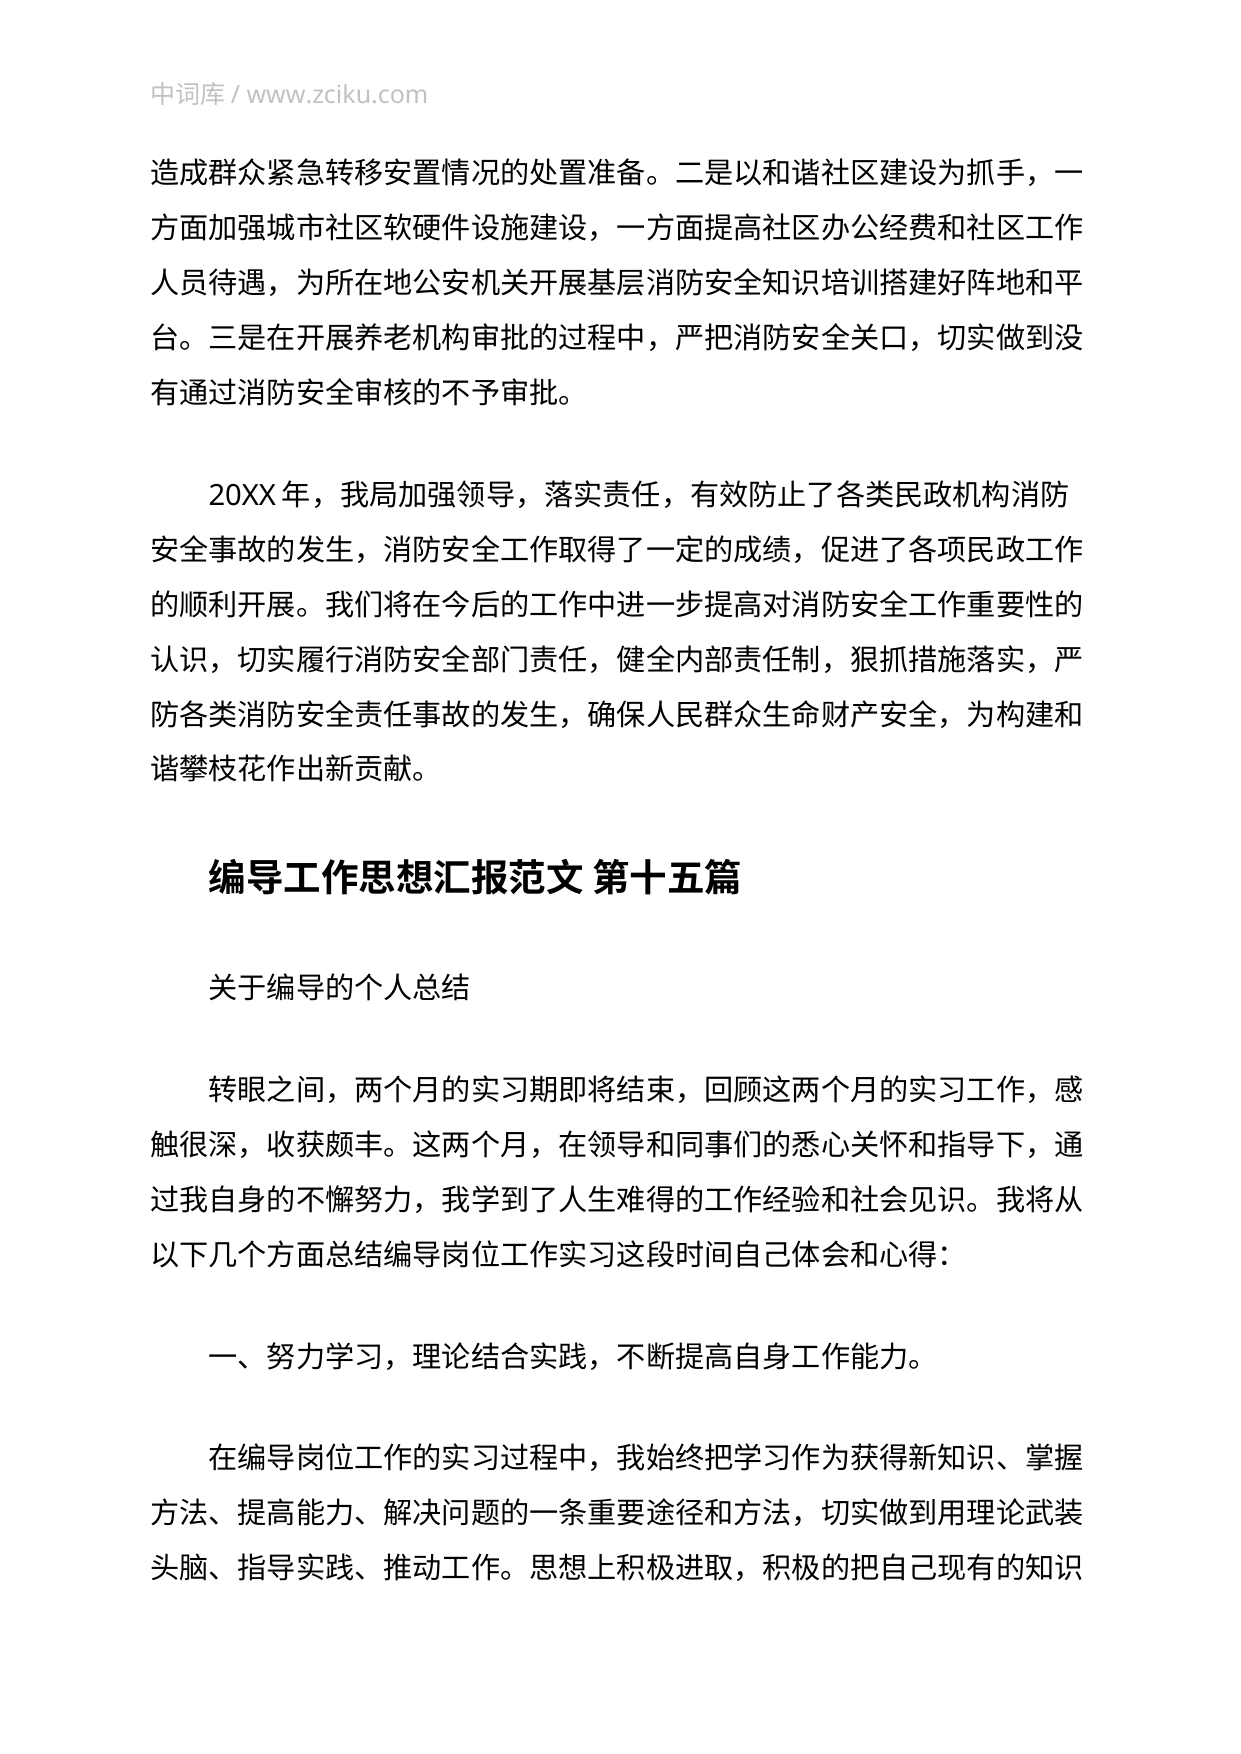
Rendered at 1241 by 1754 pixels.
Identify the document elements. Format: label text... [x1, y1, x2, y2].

text 一、努力学习，理论结合实践，不断提高自身工作能力。 [150, 1333, 1090, 1376]
text 关于编导的个人总结 [150, 965, 1090, 1007]
text 20XX年，我局加强领导，落实责任，有效防止了各类民政机构消防安全事故的发生，消防安全工作取得了一定的成绩，促进了各项民政工作的顺利开展。我们将在今后的工作中进一步提高对消防安全工作重要性的认识，切实履行消防安全部门责任，健全内部责任制，狠抓措施落实，严防各类消防安全责任事故的发生，确保人民群众生命财产安全，为构建和谐攀枝花作出新贡献。 [150, 471, 1090, 788]
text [150, 150, 1090, 412]
text 转眼之间，两个月的实习期即将结束，回顾这两个月的实习工作，感触很深，收获颇丰。这两个月，在领导和同事们的悉心关怀和指导下，通过我自身的不懈努力，我学到了人生难得的工作经验和社会见识。我将从以下几个方面总结编导岗位工作实习这段时间自己体会和心得： [150, 1067, 1090, 1274]
text 编导工作思想汇报范文 第十五篇 [150, 848, 1090, 902]
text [150, 1435, 1090, 1587]
